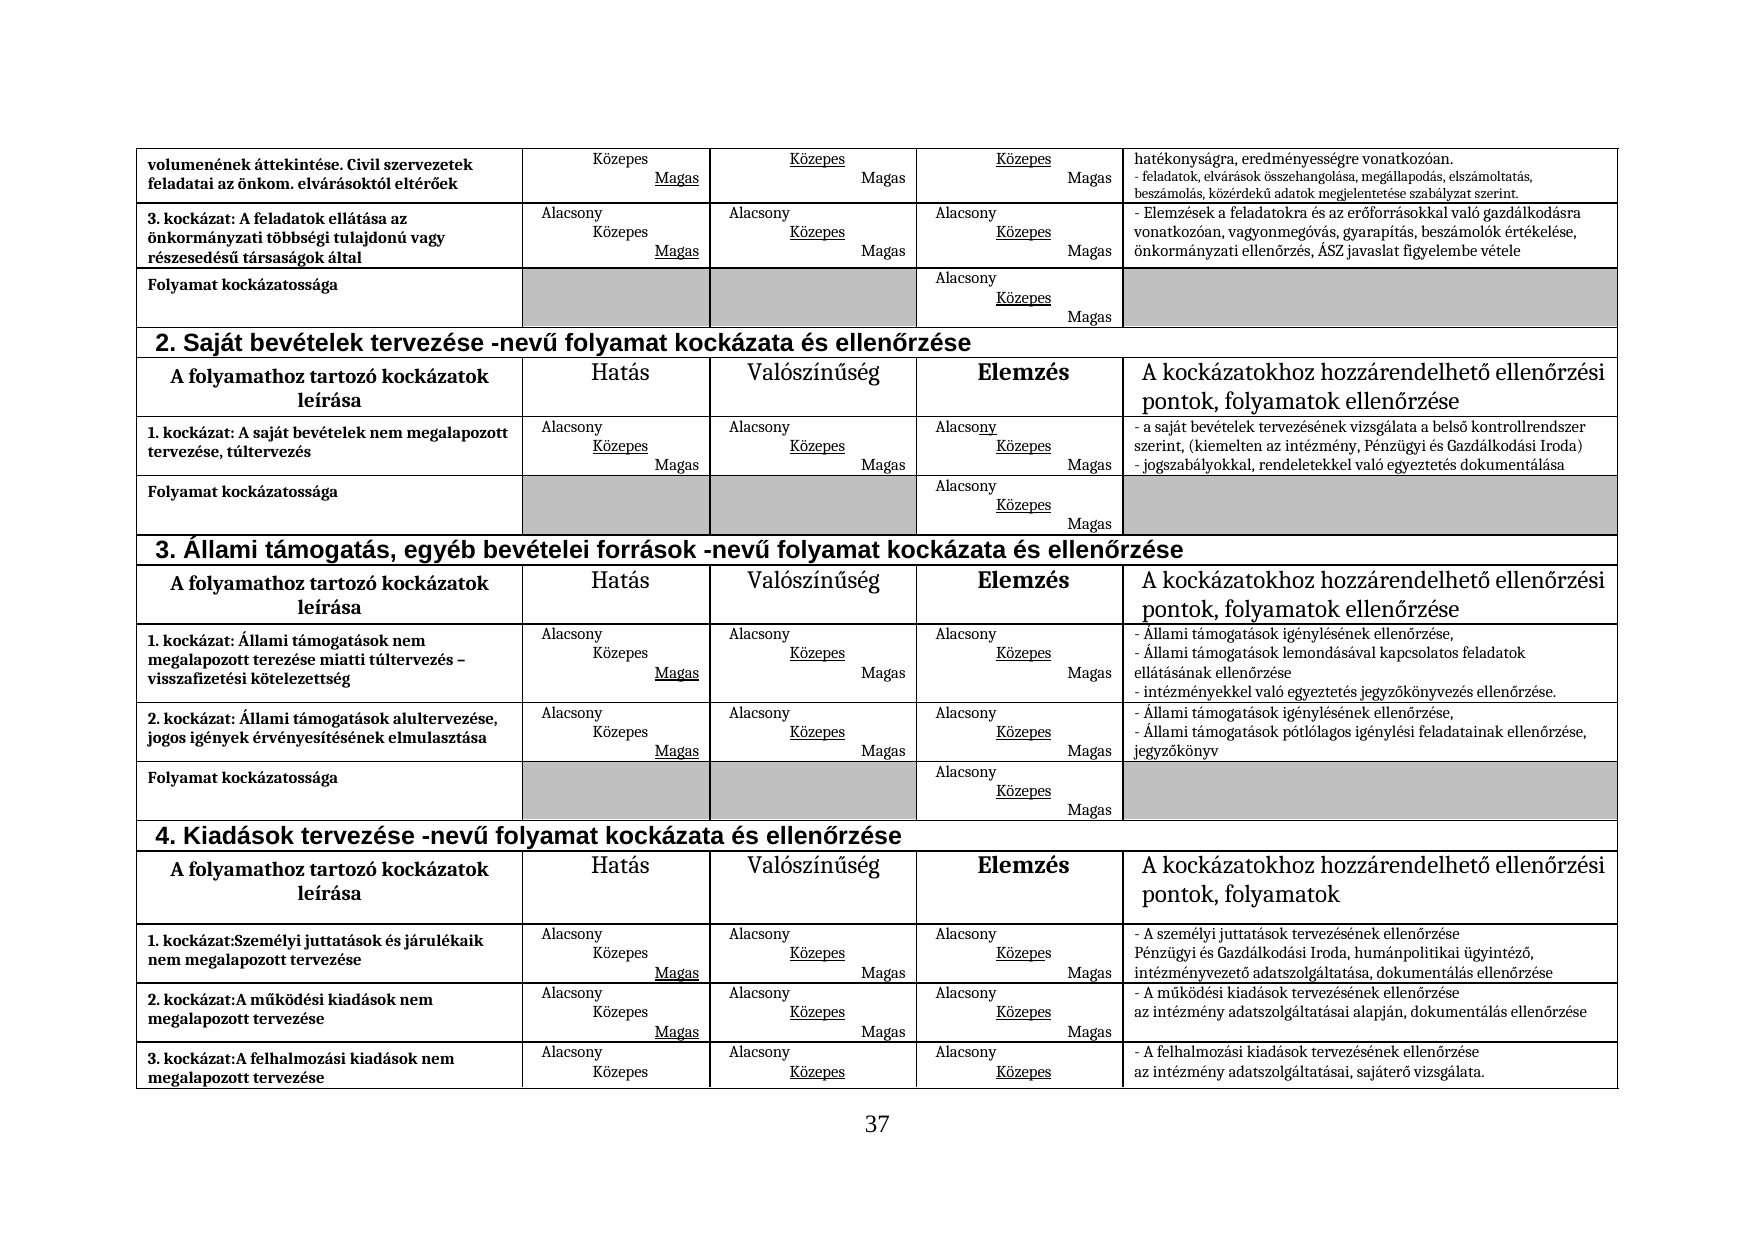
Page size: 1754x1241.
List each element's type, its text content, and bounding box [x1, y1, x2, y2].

table_cell [523, 476, 709, 534]
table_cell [523, 1043, 709, 1087]
table_cell Alacsony Közepes Magas [917, 762, 1122, 819]
table_cell Alacsony Közepes Magas [711, 417, 916, 475]
table_cell - Állami támogatások igénylésének ellenőrzése, - Állami támogatások pótlólagos igénylési feladatainak ellenőrzése, jegyzőkönyv [1124, 703, 1617, 761]
table_cell [711, 476, 916, 534]
table_cell Alacsony Közepes Magas [711, 925, 916, 982]
table_cell - a saját bevételek tervezésének vizsgálata a belső kontrollrendszer szerint, (kiemelten az intézmény, Pénzügyi és Gazdálkodási Iroda) - jogszabályokkal, rendeletekkel való egyeztetés dokumentálása [1124, 417, 1617, 475]
table_cell 1. kockázat:Személyi juttatások és járulékaik nem megalapozott tervezése [137, 925, 522, 982]
table_cell Folyamat kockázatossága [137, 269, 522, 326]
table_cell Alacsony Közepes Magas [917, 417, 1122, 475]
table_cell A kockázatokhoz hozzárendelhető ellenőrzési pontok, folyamatok ellenőrzése [1124, 566, 1617, 623]
table_cell Alacsony Közepes Magas [523, 703, 709, 761]
table_cell Alacsony Közepes Magas [917, 476, 1122, 534]
table_cell 3. Állami támogatás, egyéb bevételei források -nevű folyamat kockázata és ellenőrzése [137, 536, 1617, 564]
table_cell 3. kockázat: A feladatok ellátása az önkormányzati többségi tulajdonú vagy részesedésű társaságok által [137, 204, 522, 267]
table_cell Elemzés [917, 358, 1122, 416]
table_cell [137, 149, 522, 202]
table_cell 2. kockázat: Állami támogatások alultervezése, jogos igények érvényesítésének elmulasztása [137, 703, 522, 761]
table_cell Hatás [523, 358, 709, 416]
table_cell Valószínűség [711, 852, 916, 923]
table_cell Alacsony Közepes Magas [711, 984, 916, 1041]
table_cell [917, 1043, 1122, 1087]
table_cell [137, 1043, 522, 1087]
table_cell A kockázatokhoz hozzárendelhető ellenőrzési pontok, folyamatok ellenőrzése [1124, 358, 1617, 416]
table_cell - Elemzések a feladatokra és az erőforrásokkal való gazdálkodásra vonatkozóan, vagyonmegóvás, gyarapítás, beszámolók értékelése, önkormányzati ellenőrzés, ÁSZ javaslat figyelembe vétele [1124, 204, 1617, 267]
table_cell [1124, 476, 1617, 534]
table_cell Elemzés [917, 566, 1122, 623]
table_cell Alacsony Közepes Magas [917, 703, 1122, 761]
table_cell Alacsony Közepes Magas [917, 984, 1122, 1041]
table_cell Alacsony Közepes Magas [917, 269, 1122, 326]
table_cell Valószínűség [711, 358, 916, 416]
table_cell 4. Kiadások tervezése -nevű folyamat kockázata és ellenőrzése [137, 821, 1617, 850]
table_cell Valószínűség [711, 566, 916, 623]
table_cell A folyamathoz tartozó kockázatok leírása [137, 566, 522, 623]
table_cell Alacsony Közepes Magas [523, 984, 709, 1041]
table_cell Hatás [523, 852, 709, 923]
table_cell Alacsony Közepes Magas [711, 703, 916, 761]
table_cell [1124, 1043, 1617, 1087]
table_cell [917, 149, 1122, 202]
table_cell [1124, 149, 1617, 202]
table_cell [711, 149, 916, 202]
table_cell Alacsony Közepes Magas [917, 204, 1122, 267]
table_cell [711, 1043, 916, 1087]
table_cell Alacsony Közepes Magas [711, 625, 916, 701]
table_cell A folyamathoz tartozó kockázatok leírása [137, 358, 522, 416]
table_cell Hatás [523, 566, 709, 623]
table_cell 1. kockázat: A saját bevételek nem megalapozott tervezése, túltervezés [137, 417, 522, 475]
table_cell [711, 269, 916, 326]
table_cell - A személyi juttatások tervezésének ellenőrzése Pénzügyi és Gazdálkodási Iroda, humánpolitikai ügyintéző, intézményvezető adatszolgáltatása, dokumentálás ellenőrzése [1124, 925, 1617, 982]
table_cell Alacsony Közepes Magas [523, 925, 709, 982]
table_cell [523, 762, 709, 819]
table_cell A kockázatokhoz hozzárendelhető ellenőrzési pontok, folyamatok [1124, 852, 1617, 923]
table_cell A folyamathoz tartozó kockázatok leírása [137, 852, 522, 923]
table_cell - A működési kiadások tervezésének ellenőrzése az intézmény adatszolgáltatásai alapján, dokumentálás ellenőrzése [1124, 984, 1617, 1041]
table_cell 1. kockázat: Állami támogatások nem megalapozott terezése miatti túltervezés – visszafizetési kötelezettség [137, 625, 522, 701]
table_cell Alacsony Közepes Magas [917, 925, 1122, 982]
table_cell [711, 762, 916, 819]
table_cell Alacsony Közepes Magas [917, 625, 1122, 701]
table_cell Alacsony Közepes Magas [711, 204, 916, 267]
table_cell [1124, 762, 1617, 819]
table_cell Folyamat kockázatossága [137, 476, 522, 534]
table_cell - Állami támogatások igénylésének ellenőrzése, - Állami támogatások lemondásával kapcsolatos feladatok ellátásának ellenőrzése - intézményekkel való egyeztetés jegyzőkönyvezés ellenőrzése. [1124, 625, 1617, 701]
table_cell Folyamat kockázatossága [137, 762, 522, 819]
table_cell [523, 149, 709, 202]
table_cell 2. kockázat:A működési kiadások nem megalapozott tervezése [137, 984, 522, 1041]
table_cell Elemzés [917, 852, 1122, 923]
table_cell [523, 269, 709, 326]
table_cell Alacsony Közepes Magas [523, 204, 709, 267]
table_cell 2. Saját bevételek tervezése -nevű folyamat kockázata és ellenőrzése [137, 328, 1617, 357]
table_cell Alacsony Közepes Magas [523, 417, 709, 475]
table_cell Alacsony Közepes Magas [523, 625, 709, 701]
table_cell [1124, 269, 1617, 326]
